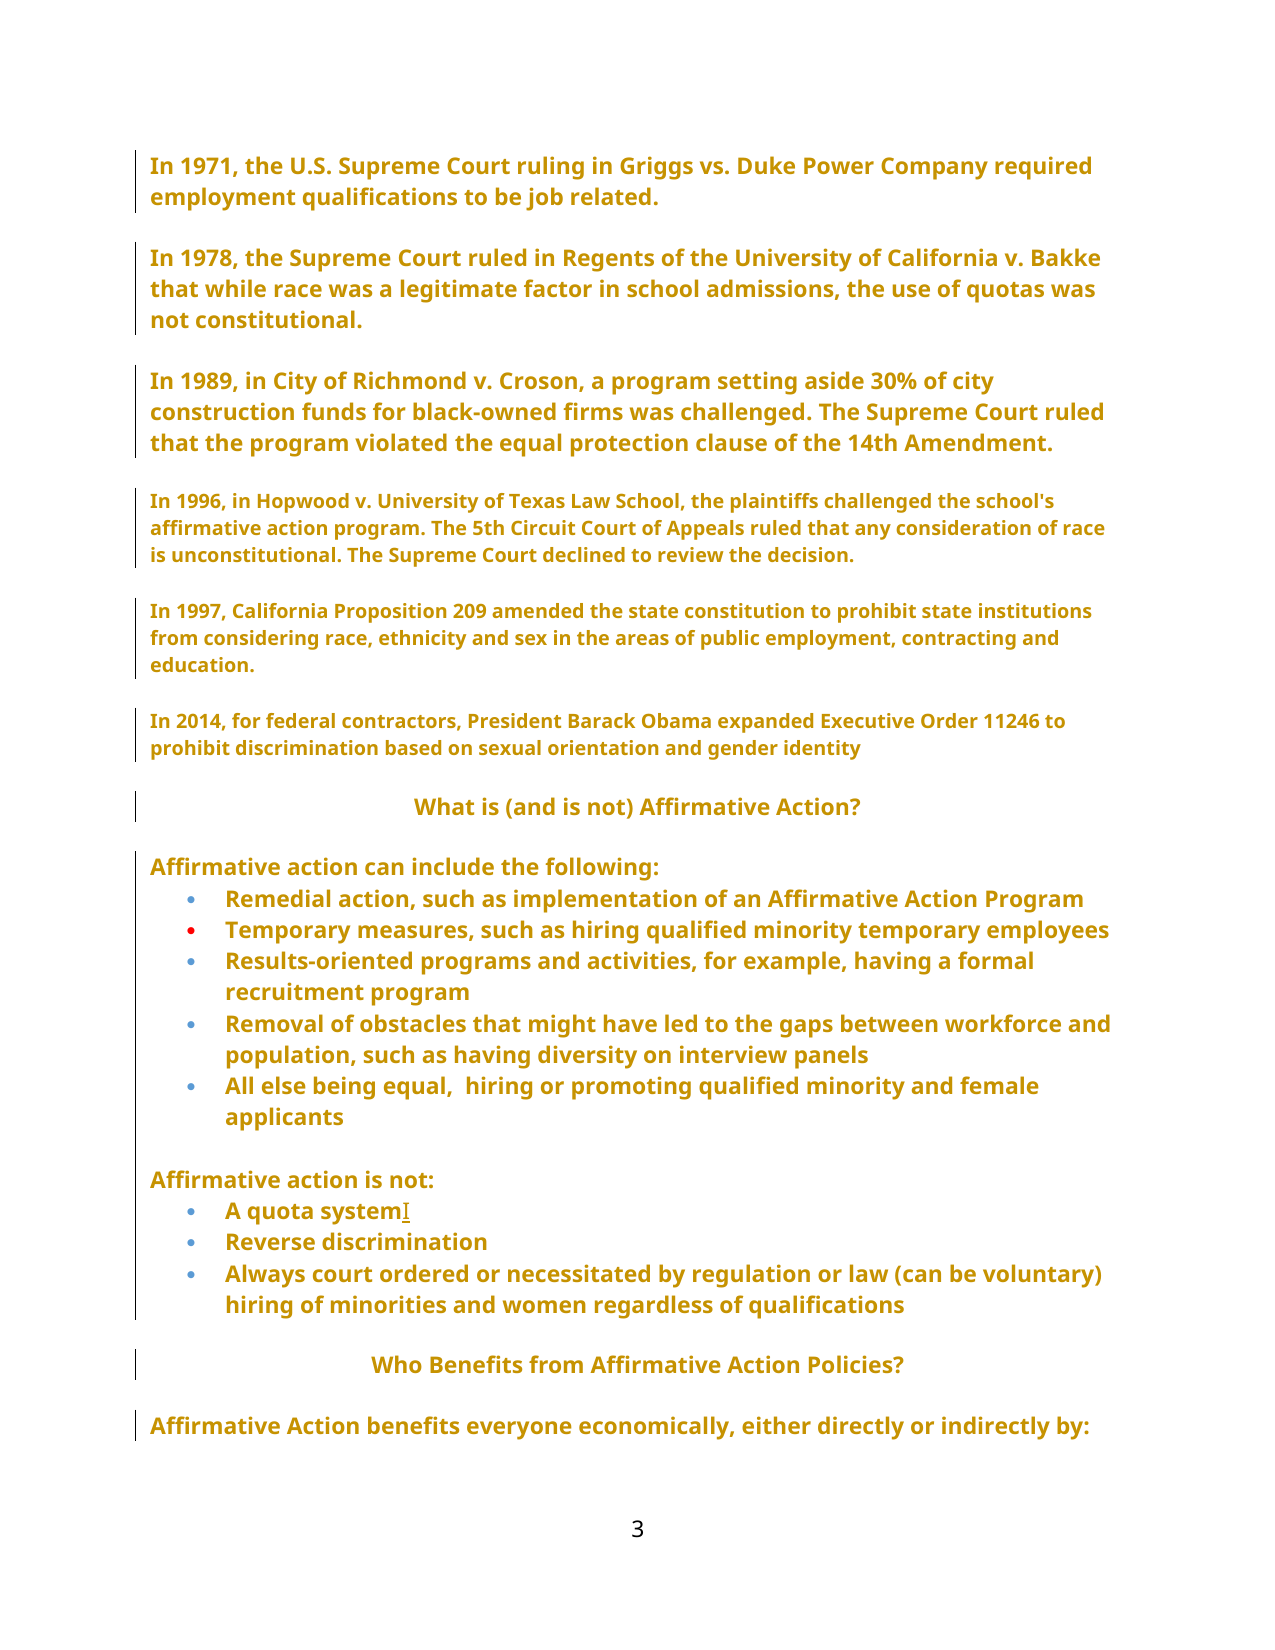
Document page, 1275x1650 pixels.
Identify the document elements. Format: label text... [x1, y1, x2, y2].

list Removal of obstacles that might have led to the gaps between workforce and population, such as having diversity on interview panels [187, 1007, 1125, 1070]
text What is (and is not) Affirmative Action? [150, 791, 1125, 822]
text In 2014, for federal contractors, President Barack Obama expanded Executive Order 11246 to prohibit discrimination based on sexual orientation and gender identity [150, 708, 1125, 762]
list A quota system [187, 1195, 1125, 1226]
text Affirmative action is not: [150, 1132, 1125, 1195]
text In 1978, the Supreme Court ruled in Regents of the University of California v. Bakke that while race was a legitimate factor in school admissions, the use of quotas was not constitutional. [150, 242, 1125, 335]
text Affirmative action can include the following: [150, 851, 1125, 882]
text Affirmative Action benefits everyone economically, either directly or indirectly by: [150, 1409, 1125, 1441]
list Results-oriented programs and activities, for example, having a formal recruitment program [187, 945, 1125, 1007]
list Always court ordered or necessitated by regulation or law (can be voluntary) hiring of minorities and women regardless of qualifications [187, 1257, 1125, 1320]
list Temporary measures, such as hiring qualified minority temporary employees [187, 914, 1125, 945]
list Reverse discrimination [187, 1226, 1125, 1257]
text In 1996, in Hopwood v. University of Texas Law School, the plaintiffs challenged the school's affirmative action program. The 5th Circuit Court of Appeals ruled that any consideration of race is unconstitutional. The Supreme Court declined to review the decision. [150, 487, 1125, 568]
text In 1997, California Proposition 209 amended the state constitution to prohibit state institutions from considering race, ethnicity and sex in the areas of public employment, contracting and education. [150, 598, 1125, 678]
list Remedial action, such as implementation of an Affirmative Action Program [187, 882, 1125, 914]
text In 1971, the U.S. Supreme Court ruling in Griggs vs. Duke Power Company required employment qualifications to be job related. [150, 150, 1125, 212]
list All else being equal, hiring or promoting qualified minority and female applicants [187, 1070, 1125, 1132]
text Who Benefits from Affirmative Action Policies? [150, 1349, 1125, 1380]
text In 1989, in City of Richmond v. Croson, a program setting aside 30% of city construction funds for black-owned firms was challenged. The Supreme Court ruled that the program violated the equal protection clause of the 14th Amendment. [150, 364, 1125, 458]
